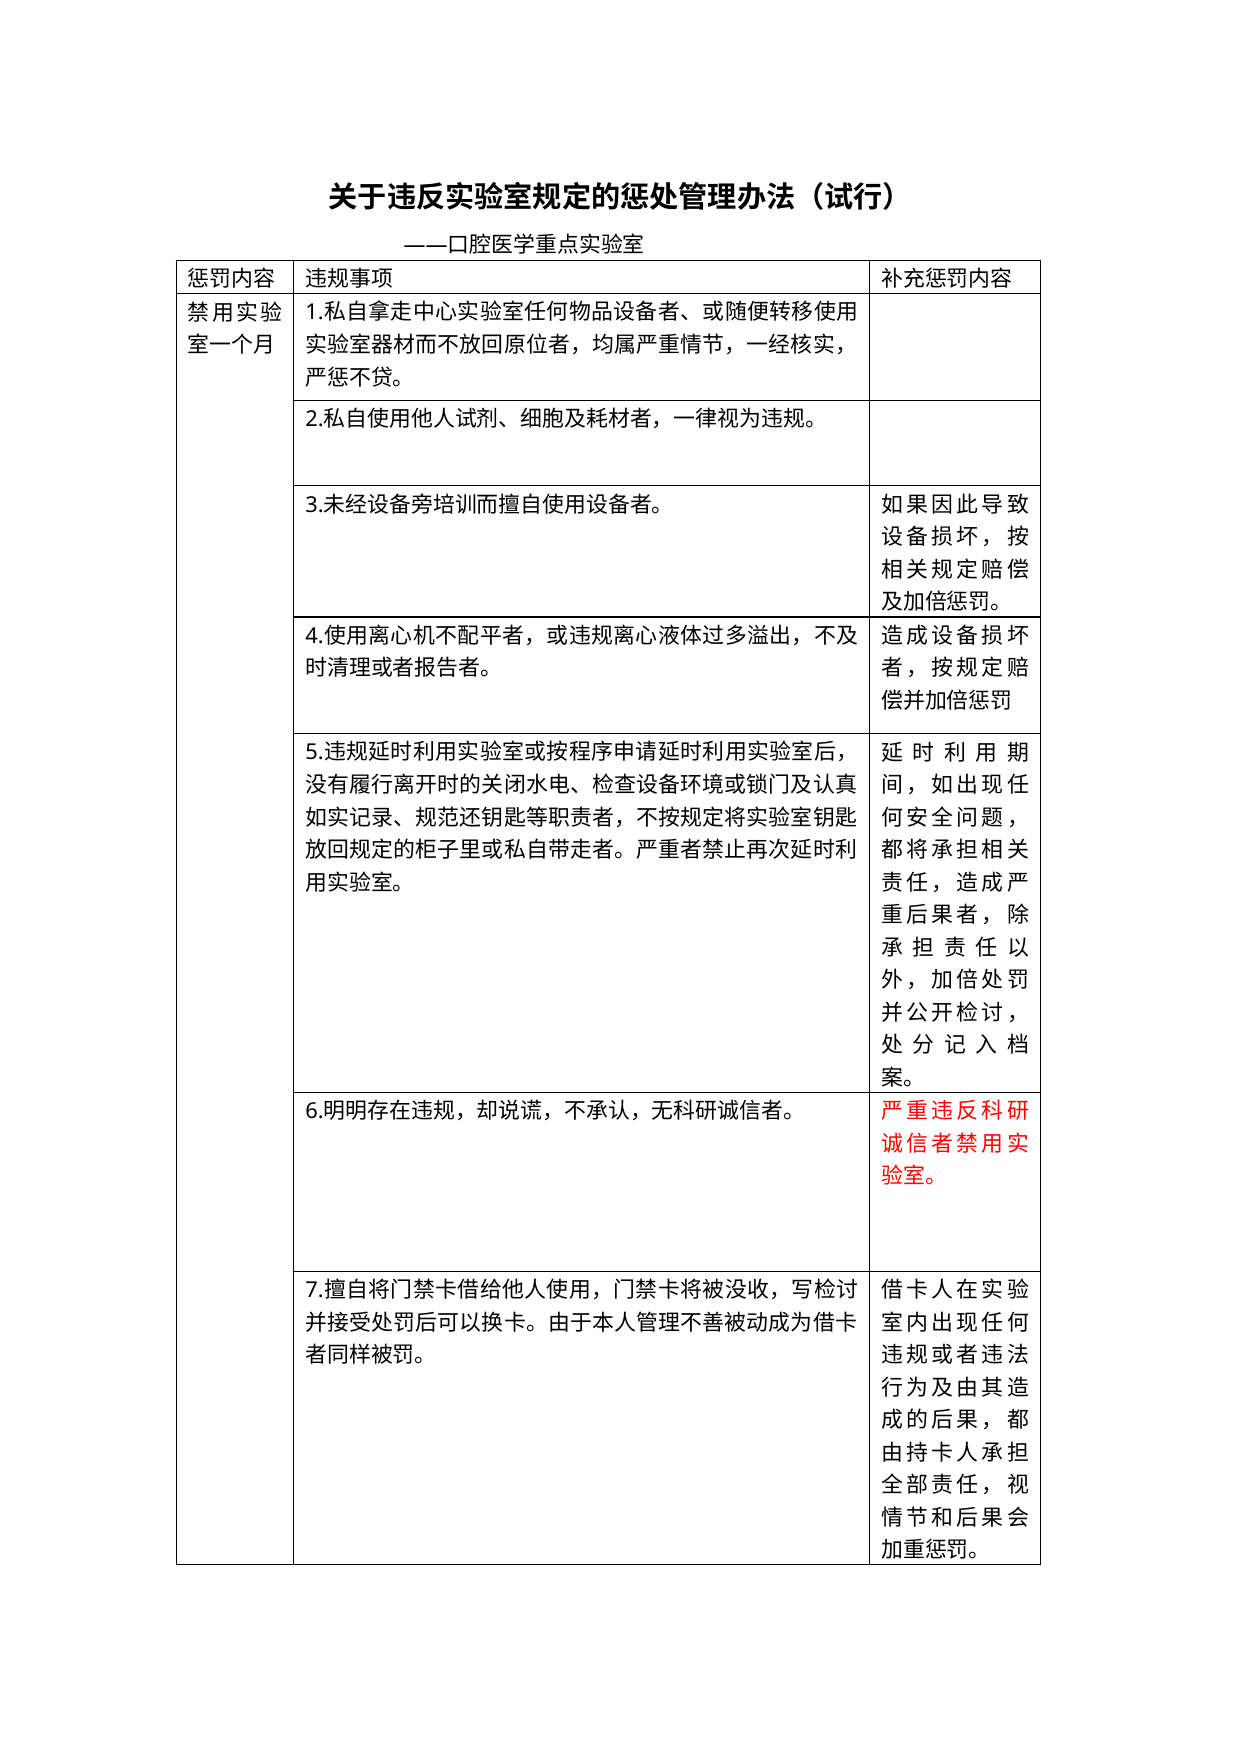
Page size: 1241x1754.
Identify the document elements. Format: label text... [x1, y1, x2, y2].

table_header 惩罚内容 [177, 261, 293, 293]
table_cell 严重违反科研诚信者禁用实验室。 [870, 1093, 1040, 1271]
table_cell 借卡人在实验室内出现任何违规或者违法行为及由其造成的后果，都由持卡人承担全部责任，视情节和后果会加重惩罚。 [870, 1272, 1040, 1564]
table_cell 7.擅自将门禁卡借给他人使用，门禁卡将被没收，写检讨并接受处罚后可以换卡。由于本人管理不善被动成为借卡者同样被罚。 [294, 1272, 869, 1564]
table_cell 造成设备损坏者，按规定赔偿并加倍惩罚 [870, 618, 1040, 733]
table_header 补充惩罚内容 [870, 261, 1040, 293]
table_cell 禁用实验室一个月 [177, 294, 293, 1564]
table_cell 6.明明存在违规，却说谎，不承认，无科研诚信者。 [294, 1093, 869, 1271]
table_cell 1.私自拿走中心实验室任何物品设备者、或随便转移使用实验室器材而不放回原位者，均属严重情节，一经核实，严惩不贷。 [294, 294, 869, 400]
table_cell 如果因此导致设备损坏，按相关规定赔偿及加倍惩罚。 [870, 486, 1040, 616]
table_cell 5.违规延时利用实验室或按程序申请延时利用实验室后，没有履行离开时的关闭水电、检查设备环境或锁门及认真如实记录、规范还钥匙等职责者，不按规定将实验室钥匙放回规定的柜子里或私自带走者。严重者禁止再次延时利用实验室。 [294, 734, 869, 1092]
table_header 违规事项 [294, 261, 869, 293]
text ——口腔医学重点实验室 [187, 227, 1053, 259]
table_cell 2.私自使用他人试剂、细胞及耗材者，一律视为违规。 [294, 401, 869, 485]
table_cell 4.使用离心机不配平者，或违规离心液体过多溢出，不及时清理或者报告者。 [294, 618, 869, 733]
table_cell 延时利用期间，如出现任何安全问题，都将承担相关责任，造成严重后果者，除承担责任以外，加倍处罚并公开检讨，处分记入档案。 [870, 734, 1040, 1092]
table_cell 3.未经设备旁培训而擅自使用设备者。 [294, 486, 869, 616]
text 关于违反实验室规定的惩处管理办法（试行） [187, 162, 1053, 227]
table_cell [870, 294, 1040, 400]
table_cell [870, 401, 1040, 485]
